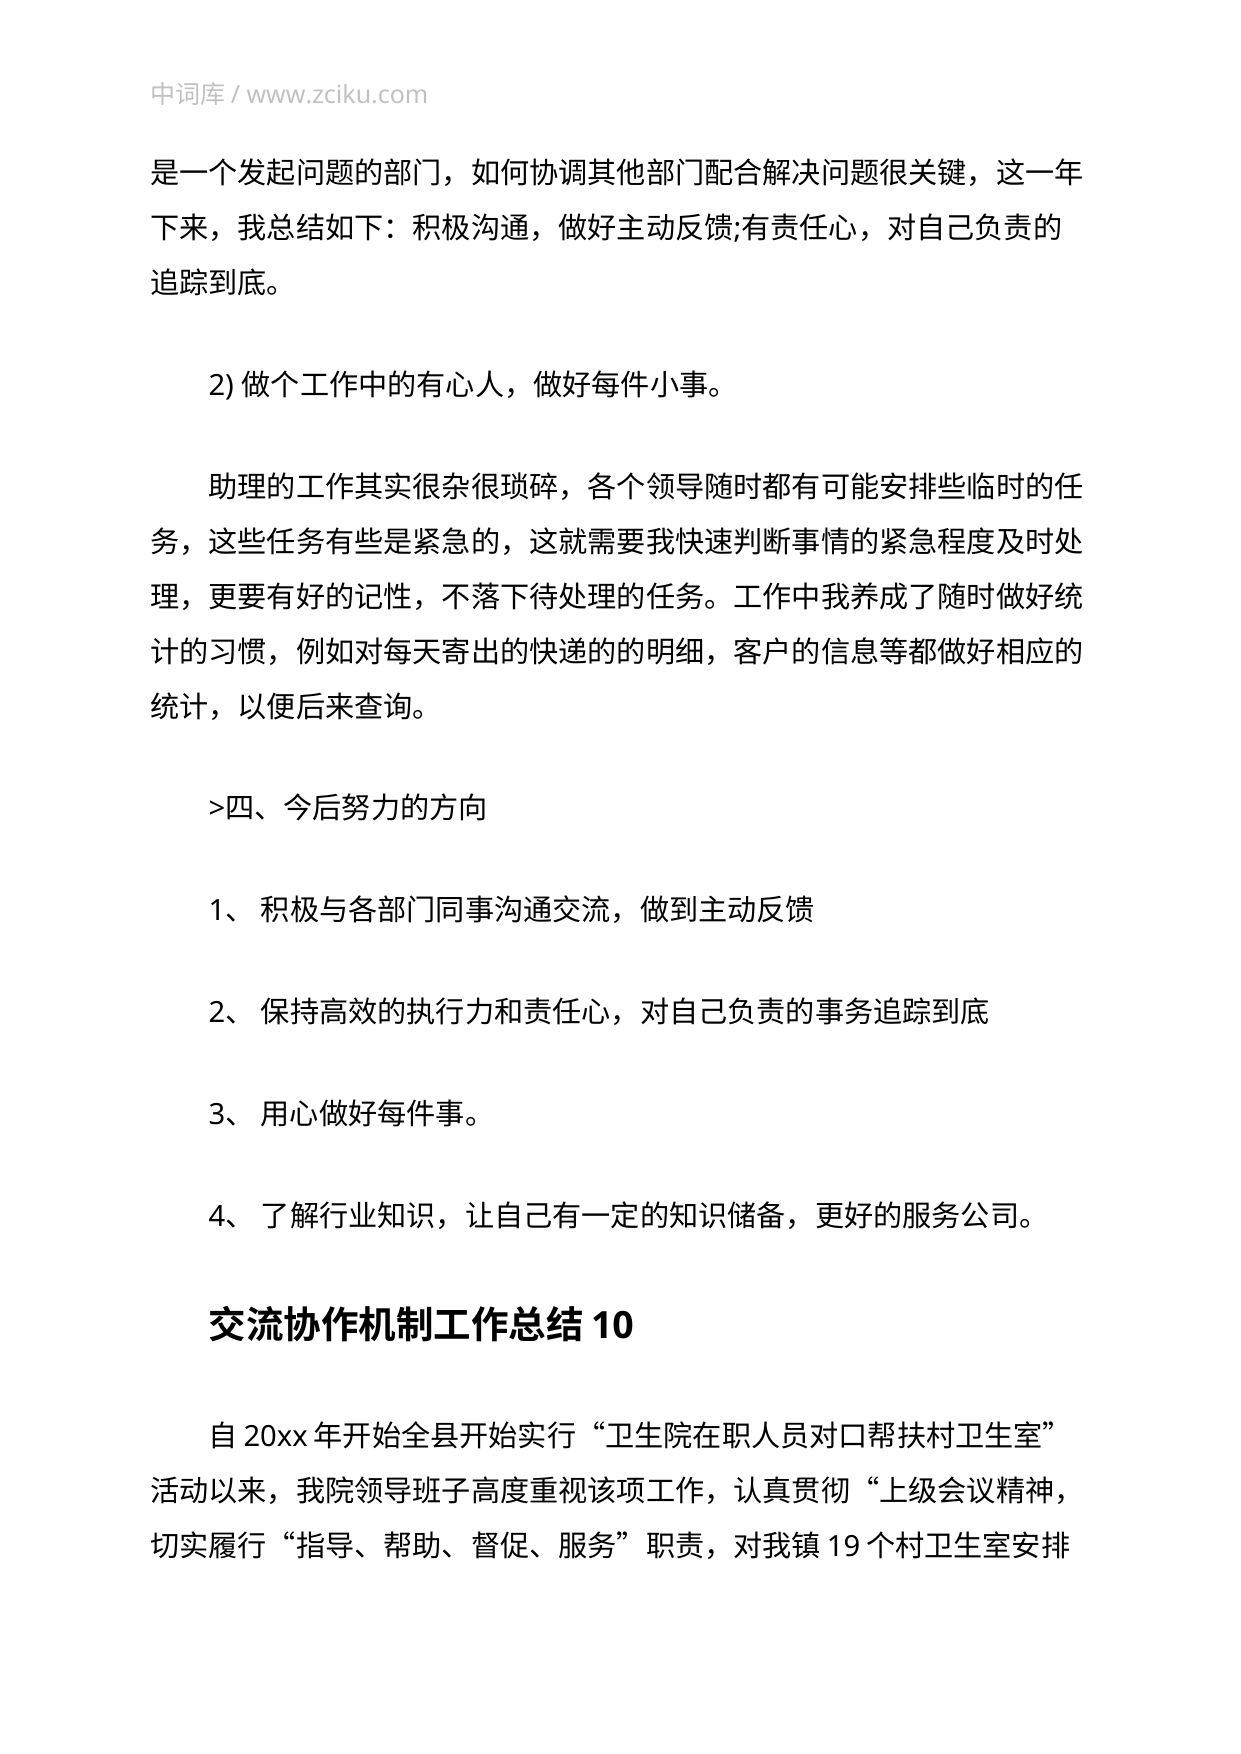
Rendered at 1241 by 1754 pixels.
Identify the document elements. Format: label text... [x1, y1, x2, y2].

text 3、 用心做好每件事。 [150, 1091, 1090, 1133]
text 助理的工作其实很杂很琐碎，各个领导随时都有可能安排些临时的任务，这些任务有些是紧急的，这就需要我快速判断事情的紧急程度及时处理，更要有好的记性，不落下待处理的任务。工作中我养成了随时做好统计的习惯，例如对每天寄出的快递的的明细，客户的信息等都做好相应的统计，以便后来查询。 [150, 464, 1090, 726]
text 交流协作机制工作总结10 [150, 1295, 1090, 1349]
text >四、今后努力的方向 [150, 785, 1090, 827]
text 1、 积极与各部门同事沟通交流，做到主动反馈 [150, 887, 1090, 929]
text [150, 150, 1090, 302]
text 4、 了解行业知识，让自己有一定的知识储备，更好的服务公司。 [150, 1193, 1090, 1235]
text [150, 1412, 1090, 1565]
text 2、 保持高效的执行力和责任心，对自己负责的事务追踪到底 [150, 989, 1090, 1031]
text 2) 做个工作中的有心人，做好每件小事。 [150, 362, 1090, 404]
